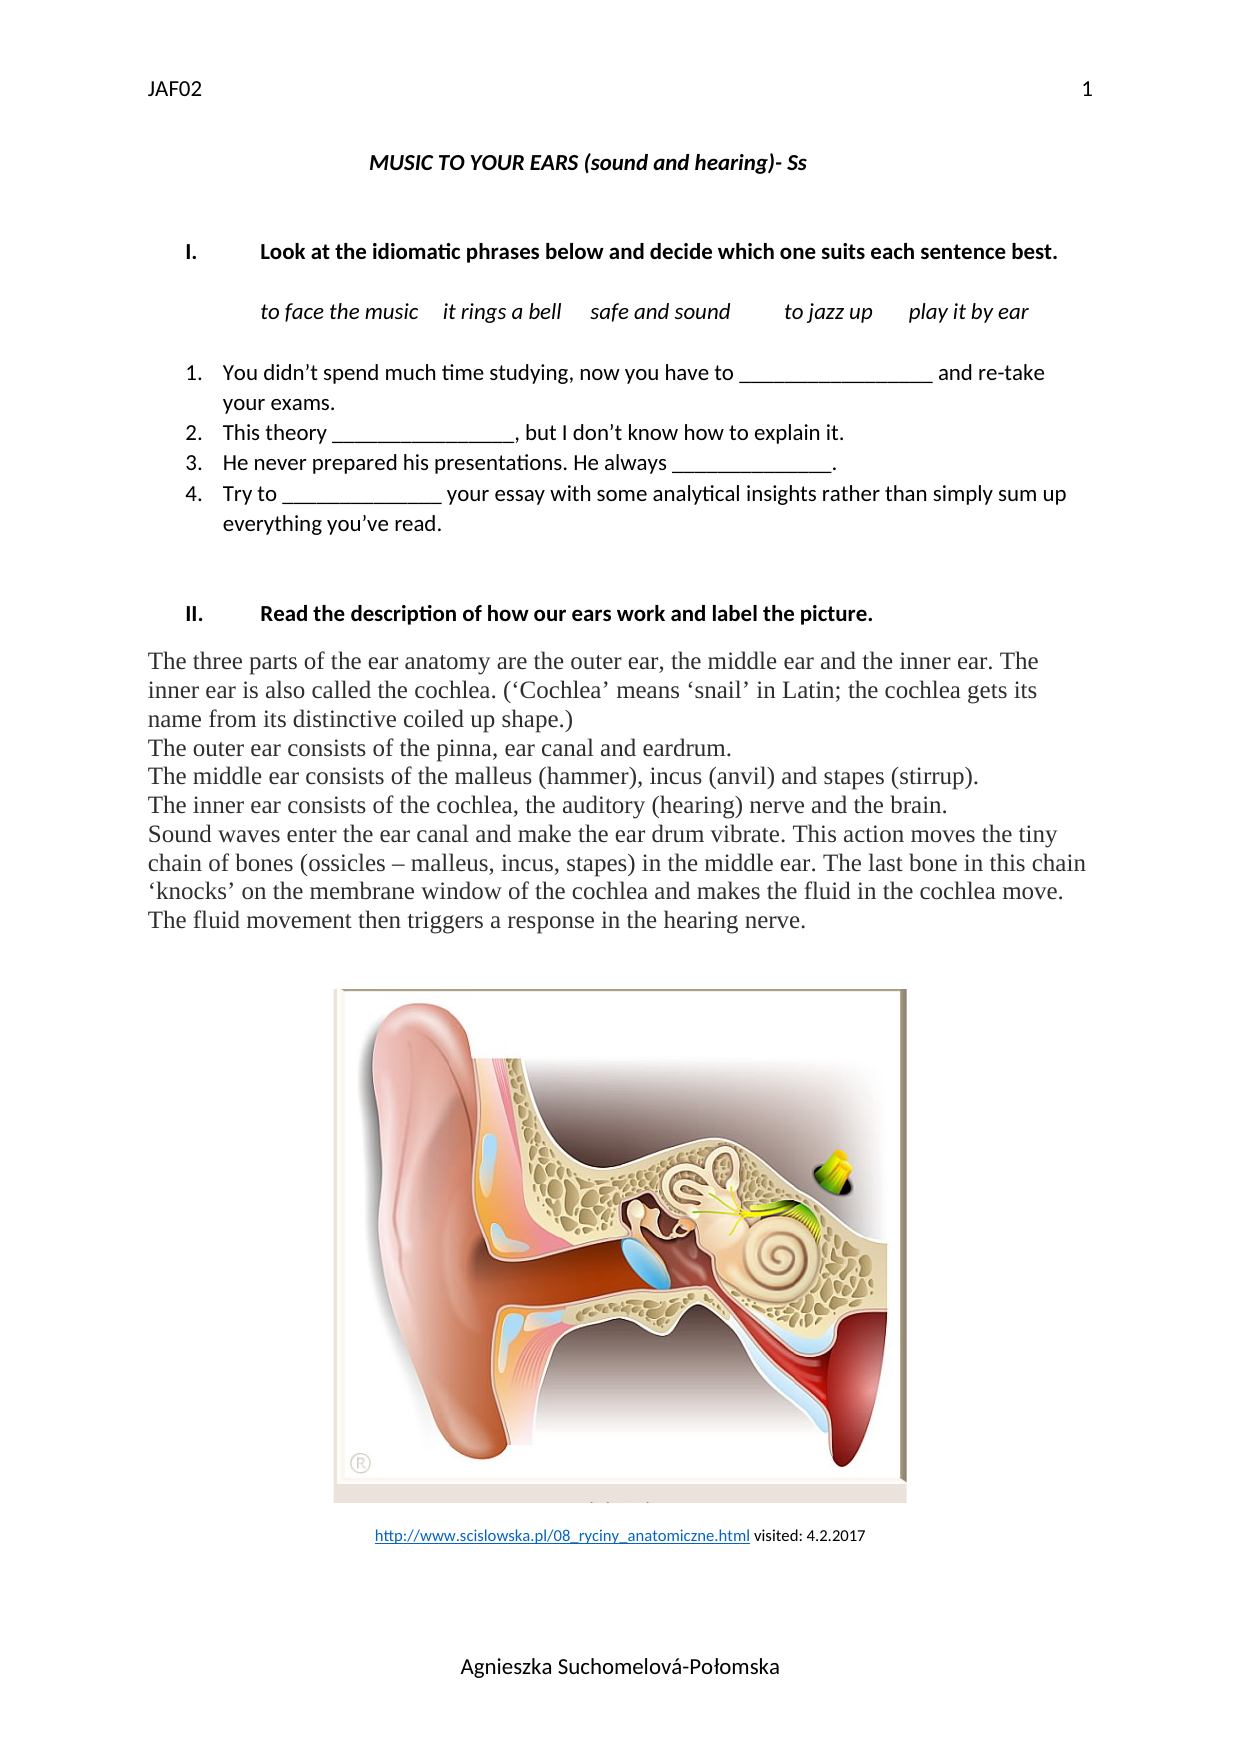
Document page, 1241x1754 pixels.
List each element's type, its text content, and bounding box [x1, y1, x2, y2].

text http://www.scislowska.pl/08_ryciny_anatomiczne.html visited: 4.2.2017 [148, 1526, 1093, 1546]
text The outer ear consists of the pinna, ear canal and eardrum. The middle ear consists of the malleus (hammer), incus (anvil) and stapes (stirrup). The inner ear consists of the cochlea, the auditory (hearing) nerve and the brain. Sound waves enter the ear canal and make the ear drum vibrate. This action moves the tiny chain of bones (ossicles – malleus, incus, stapes) in the middle ear. The last bone in this chain ‘knocks’ on the membrane window of the cochlea and makes the fluid in the cochlea move. The fluid movement then triggers a response in the hearing nerve. [148, 733, 1093, 934]
text MUSIC TO YOUR EARS (sound and hearing)- Ss [295, 148, 1093, 176]
list Read the description of how our ears work and label the picture. [185, 599, 1093, 627]
list to face the music it rings a bell safe and sound to jazz up play it by ear [260, 297, 1093, 325]
list He never prepared his presentations. He always ______________. [185, 448, 1093, 476]
list Try to ______________ your essay with some analytical insights rather than simply sum up everything you’ve read. [185, 479, 1093, 537]
list Look at the idiomatic phrases below and decide which one suits each sentence best. [185, 237, 1093, 265]
text The three parts of the ear anatomy are the outer ear, the middle ear and the inner ear. The inner ear is also called the cochlea. (‘Cochlea’ means ‘snail’ in Latin; the cochlea gets its name from its distinctive coiled up shape.) [148, 646, 1093, 733]
list This theory ________________, but I don’t know how to explain it. [185, 418, 1093, 446]
list You didn’t spend much time studying, now you have to _________________ and re-take your exams. [185, 358, 1093, 416]
picture [333, 989, 907, 1503]
